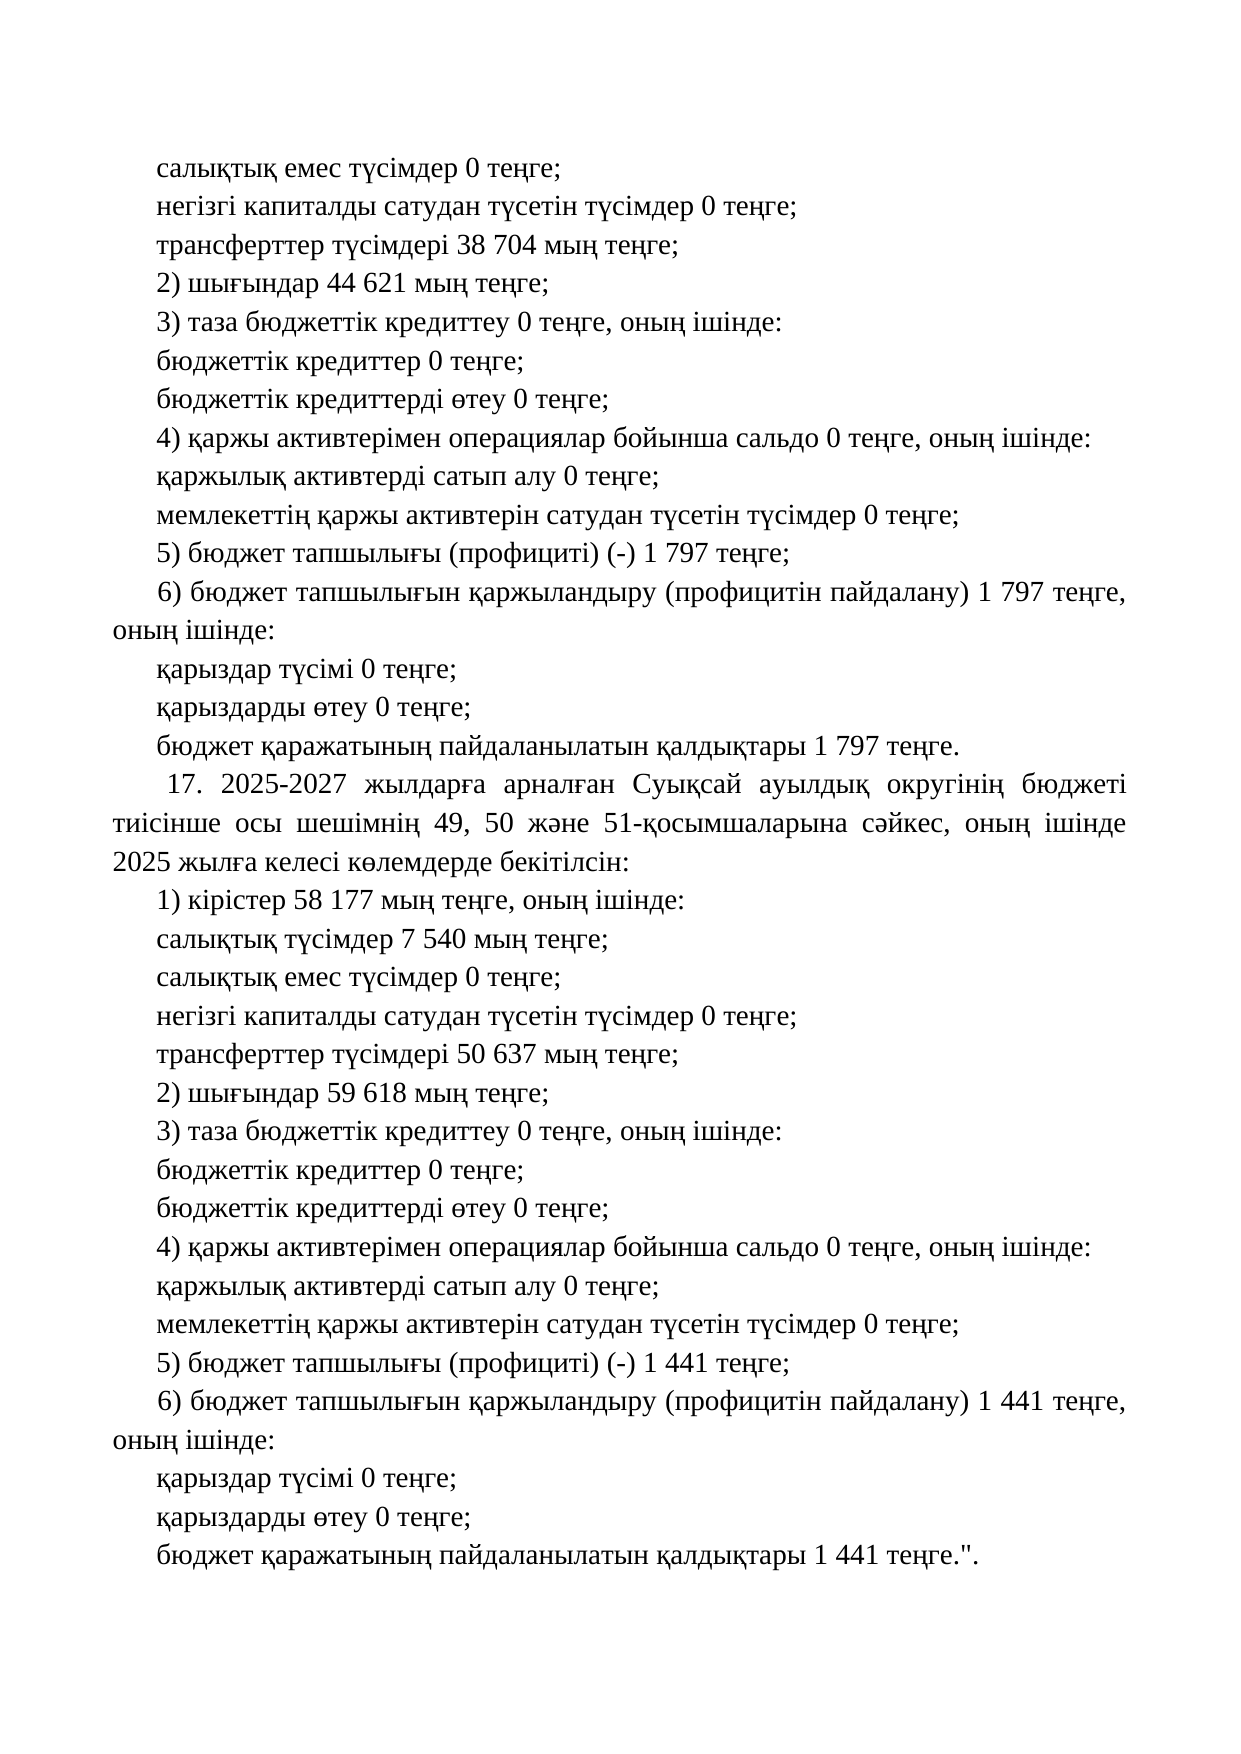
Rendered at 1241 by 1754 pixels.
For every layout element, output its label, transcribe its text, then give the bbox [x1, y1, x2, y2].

text бюджеттік кредиттерді өтеу 0 теңге; [112, 381, 1128, 415]
text салықтық түсімдер 7 540 мың теңге; [112, 921, 1128, 954]
text салықтық емес түсімдер 0 теңге; [112, 959, 1128, 993]
text 3) таза бюджеттік кредиттеу 0 теңге, оның ішінде: [112, 304, 1128, 338]
text мемлекеттің қаржы активтерін сатудан түсетін түсімдер 0 теңге; [112, 1306, 1128, 1340]
text 17. 2025-2027 жылдарға арналған Суықсай ауылдық округінің бюджеті тиісінше осы шешімнің 49, 50 және 51-қосымшаларына сәйкес, оның ішінде 2025 жылға келесі көлемдерде бекітілсін: [112, 767, 1128, 877]
text 5) бюджет тапшылығы (профициті) (-) 1 797 теңге; [112, 535, 1128, 569]
text бюджеттік кредиттерді өтеу 0 теңге; [112, 1191, 1128, 1224]
text 4) қаржы активтерімен операциялар бойынша сальдо 0 теңге, оның ішінде: [112, 1229, 1128, 1263]
text қарыздар түсімі 0 теңге; [112, 1460, 1128, 1494]
text 6) бюджет тапшылығын қаржыландыру (профицитін пайдалану) 1 797 теңге, оның ішінде: [112, 574, 1128, 646]
text қарыздар түсімі 0 теңге; [112, 651, 1128, 684]
text трансферттер түсімдері 38 704 мың теңге; [112, 227, 1128, 261]
text 5) бюджет тапшылығы (профициті) (-) 1 441 теңге; [112, 1345, 1128, 1378]
text негізгі капиталды сатудан түсетін түсімдер 0 теңге; [112, 188, 1128, 222]
text бюджет қаражатының пайдаланылатын қалдықтары 1 441 теңге.". [112, 1537, 1128, 1571]
text негізгі капиталды сатудан түсетін түсімдер 0 теңге; [112, 998, 1128, 1031]
text қаржылық активтерді сатып алу 0 теңге; [112, 1268, 1128, 1301]
text қаржылық активтерді сатып алу 0 теңге; [112, 458, 1128, 492]
text бюджеттік кредиттер 0 теңге; [112, 1152, 1128, 1186]
text салықтық емес түсімдер 0 теңге; [112, 150, 1128, 183]
text қарыздарды өтеу 0 теңге; [112, 1499, 1128, 1532]
text трансферттер түсімдері 50 637 мың теңге; [112, 1036, 1128, 1070]
text 2) шығындар 59 618 мың теңге; [112, 1075, 1128, 1108]
text мемлекеттің қаржы активтерін сатудан түсетін түсімдер 0 теңге; [112, 497, 1128, 530]
text бюджеттік кредиттер 0 теңге; [112, 343, 1128, 376]
text 4) қаржы активтерімен операциялар бойынша сальдо 0 теңге, оның ішінде: [112, 420, 1128, 453]
text бюджет қаражатының пайдаланылатын қалдықтары 1 797 теңге. [112, 728, 1128, 762]
text 3) таза бюджеттік кредиттеу 0 теңге, оның ішінде: [112, 1113, 1128, 1147]
text 2) шығындар 44 621 мың теңге; [112, 266, 1128, 299]
text 1) кірістер 58 177 мың теңге, оның ішінде: [112, 882, 1128, 916]
text 6) бюджет тапшылығын қаржыландыру (профицитін пайдалану) 1 441 теңге, оның ішінде: [112, 1383, 1128, 1455]
text қарыздарды өтеу 0 теңге; [112, 689, 1128, 723]
